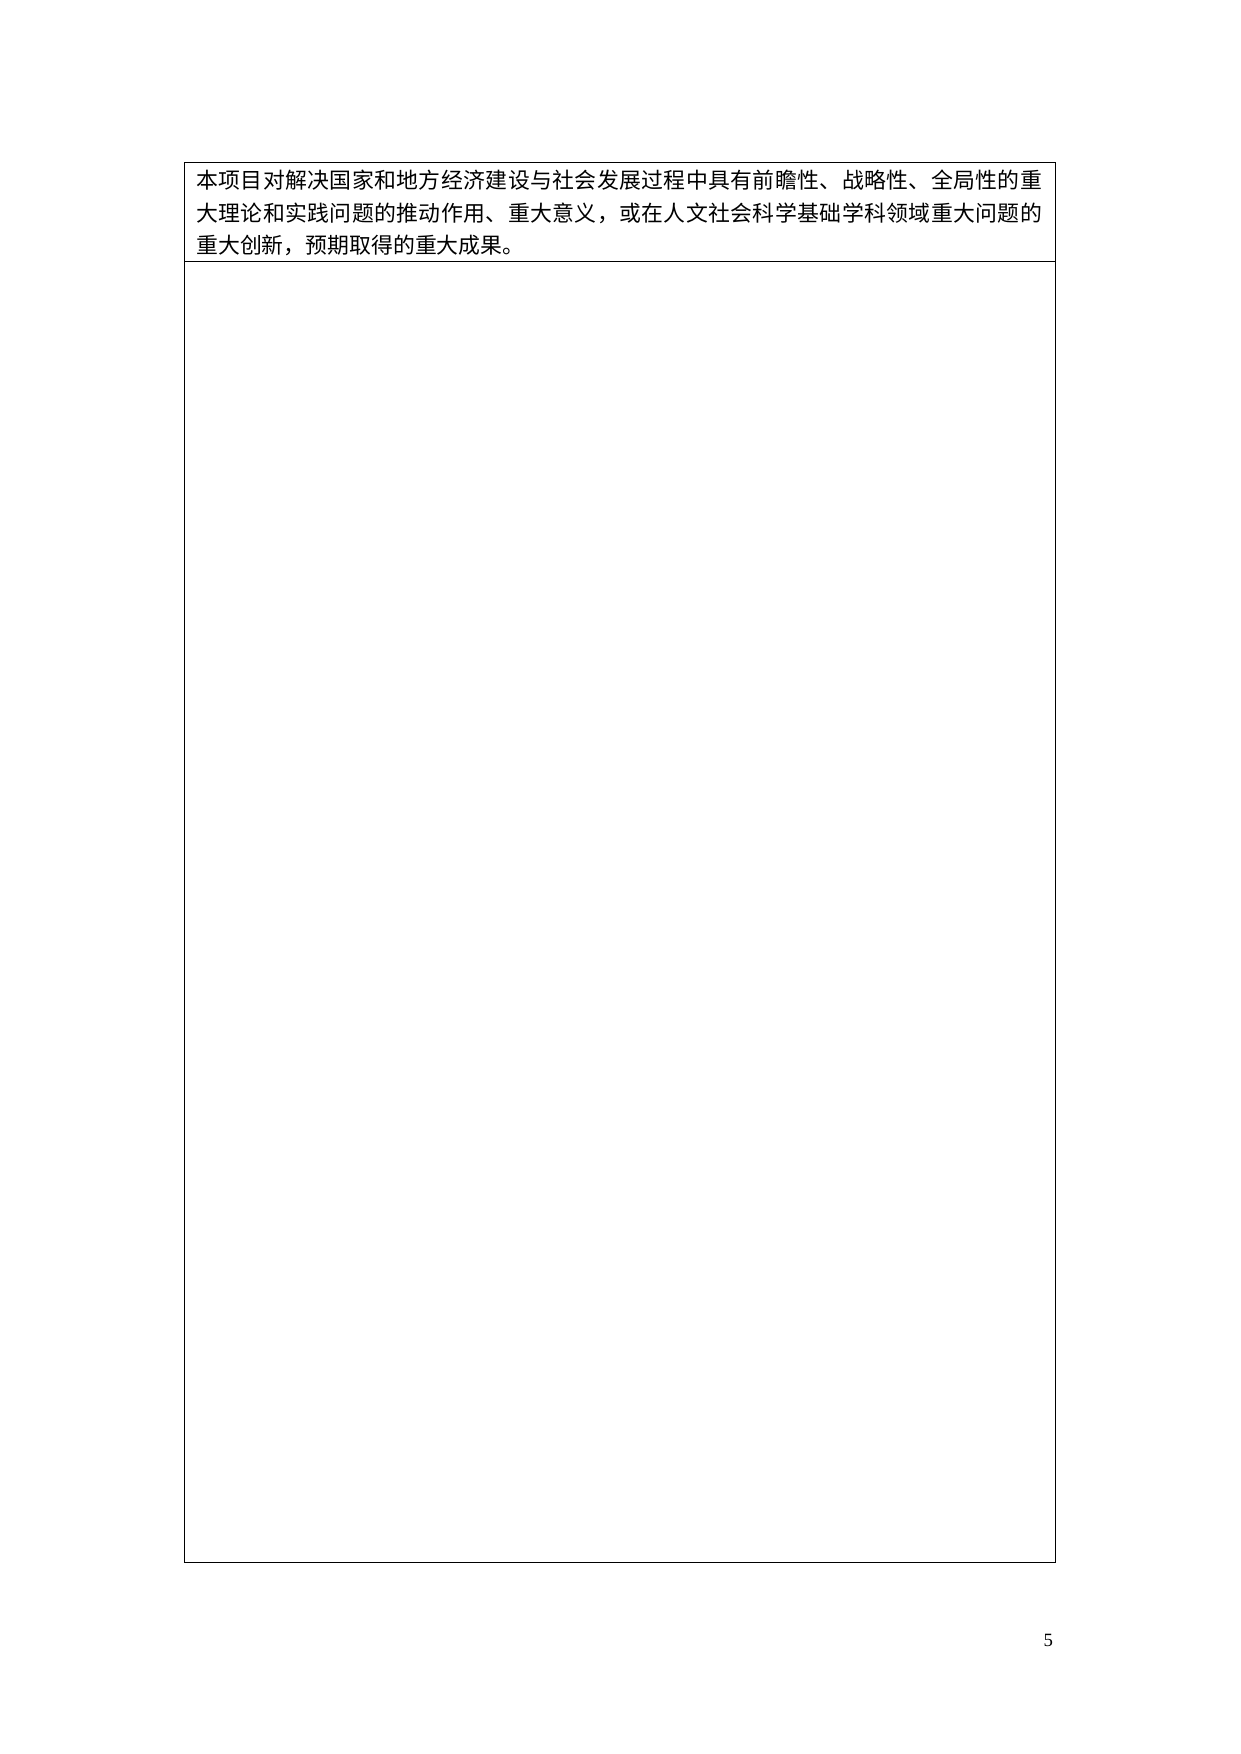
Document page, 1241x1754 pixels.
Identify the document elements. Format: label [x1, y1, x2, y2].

table_cell [185, 262, 1055, 1562]
table_cell [185, 163, 1055, 261]
